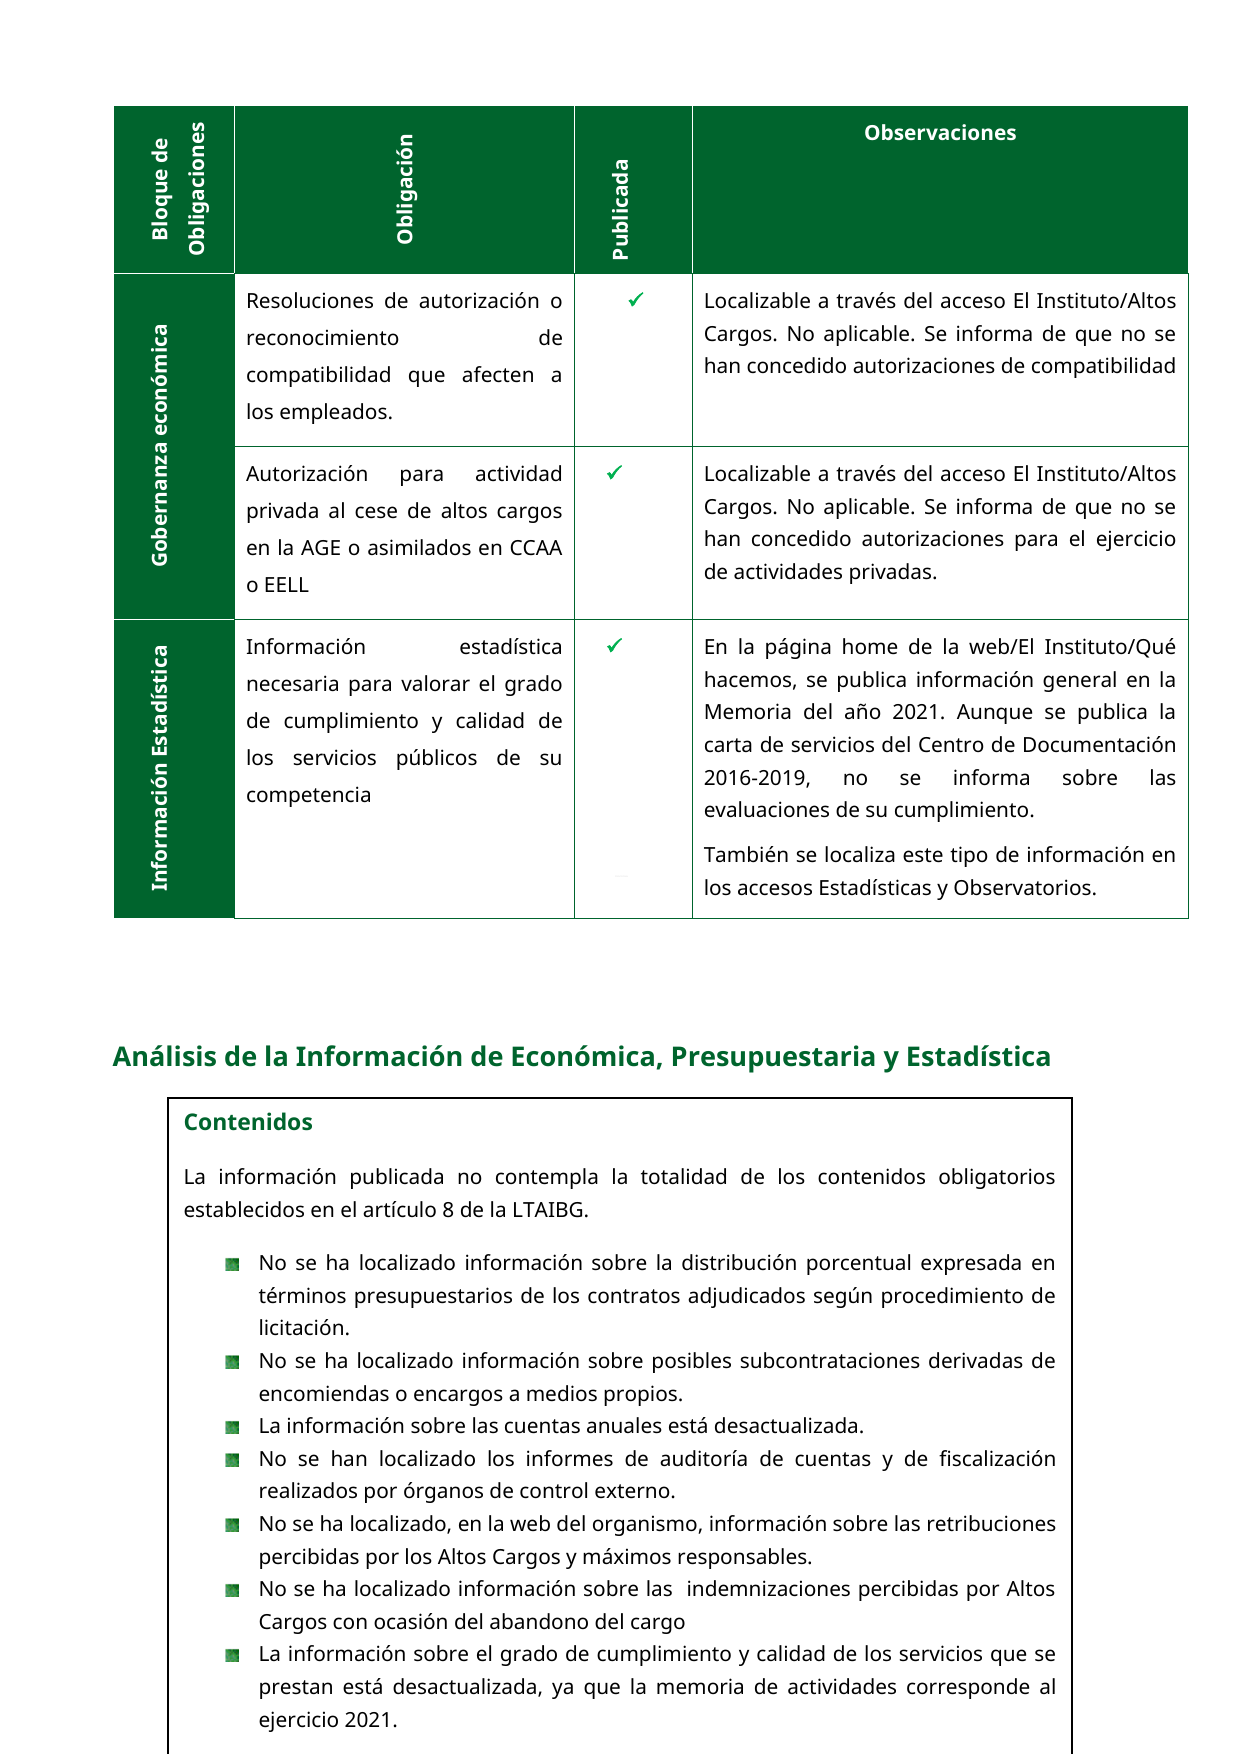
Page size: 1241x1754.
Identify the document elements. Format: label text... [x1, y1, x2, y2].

table_cell Gobernanza económica [114, 274, 234, 619]
picture [221, 1351, 239, 1369]
table_cell Autorización para actividad privada al cese de altos cargos en la AGE o asimilados en CCAA o EELL [235, 447, 574, 619]
picture [221, 1417, 239, 1434]
table_cell [575, 620, 692, 918]
table_cell [575, 274, 692, 446]
picture [221, 1645, 239, 1662]
picture [221, 1449, 239, 1467]
table_header Observaciones [693, 106, 1188, 273]
table_cell Localizable a través del acceso El Instituto/Altos Cargos. No aplicable. Se informa de que no se han concedido autorizaciones de compatibilidad [693, 274, 1188, 446]
table_cell Resoluciones de autorización o reconocimiento de compatibilidad que afecten a los empleados. [235, 274, 574, 446]
table_header Bloque de Obligaciones [114, 106, 234, 273]
table_header Obligación [235, 106, 574, 273]
picture [221, 1580, 239, 1597]
table_cell En la página home de la web/El Instituto/Qué hacemos, se publica información general en la Memoria del año 2021. Aunque se publica la carta de servicios del Centro de Documentación 2016-2019, no se informa sobre las evaluaciones de su cumplimiento. También se localiza este tipo de información en los accesos Estadísticas y Observatorios. [693, 620, 1188, 918]
table_cell Información estadística necesaria para valorar el grado de cumplimiento y calidad de los servicios públicos de su competencia [235, 620, 574, 918]
text Análisis de la Información de Económica, Presupuestaria y Estadística [112, 1038, 1165, 1074]
table_cell [575, 447, 692, 619]
picture [221, 1514, 239, 1532]
table_cell Información Estadística [114, 620, 234, 918]
table_header Publicada [575, 106, 692, 273]
table_cell Localizable a través del acceso El Instituto/Altos Cargos. No aplicable. Se informa de que no se han concedido autorizaciones para el ejercicio de actividades privadas. [693, 447, 1188, 619]
picture [221, 1254, 239, 1271]
